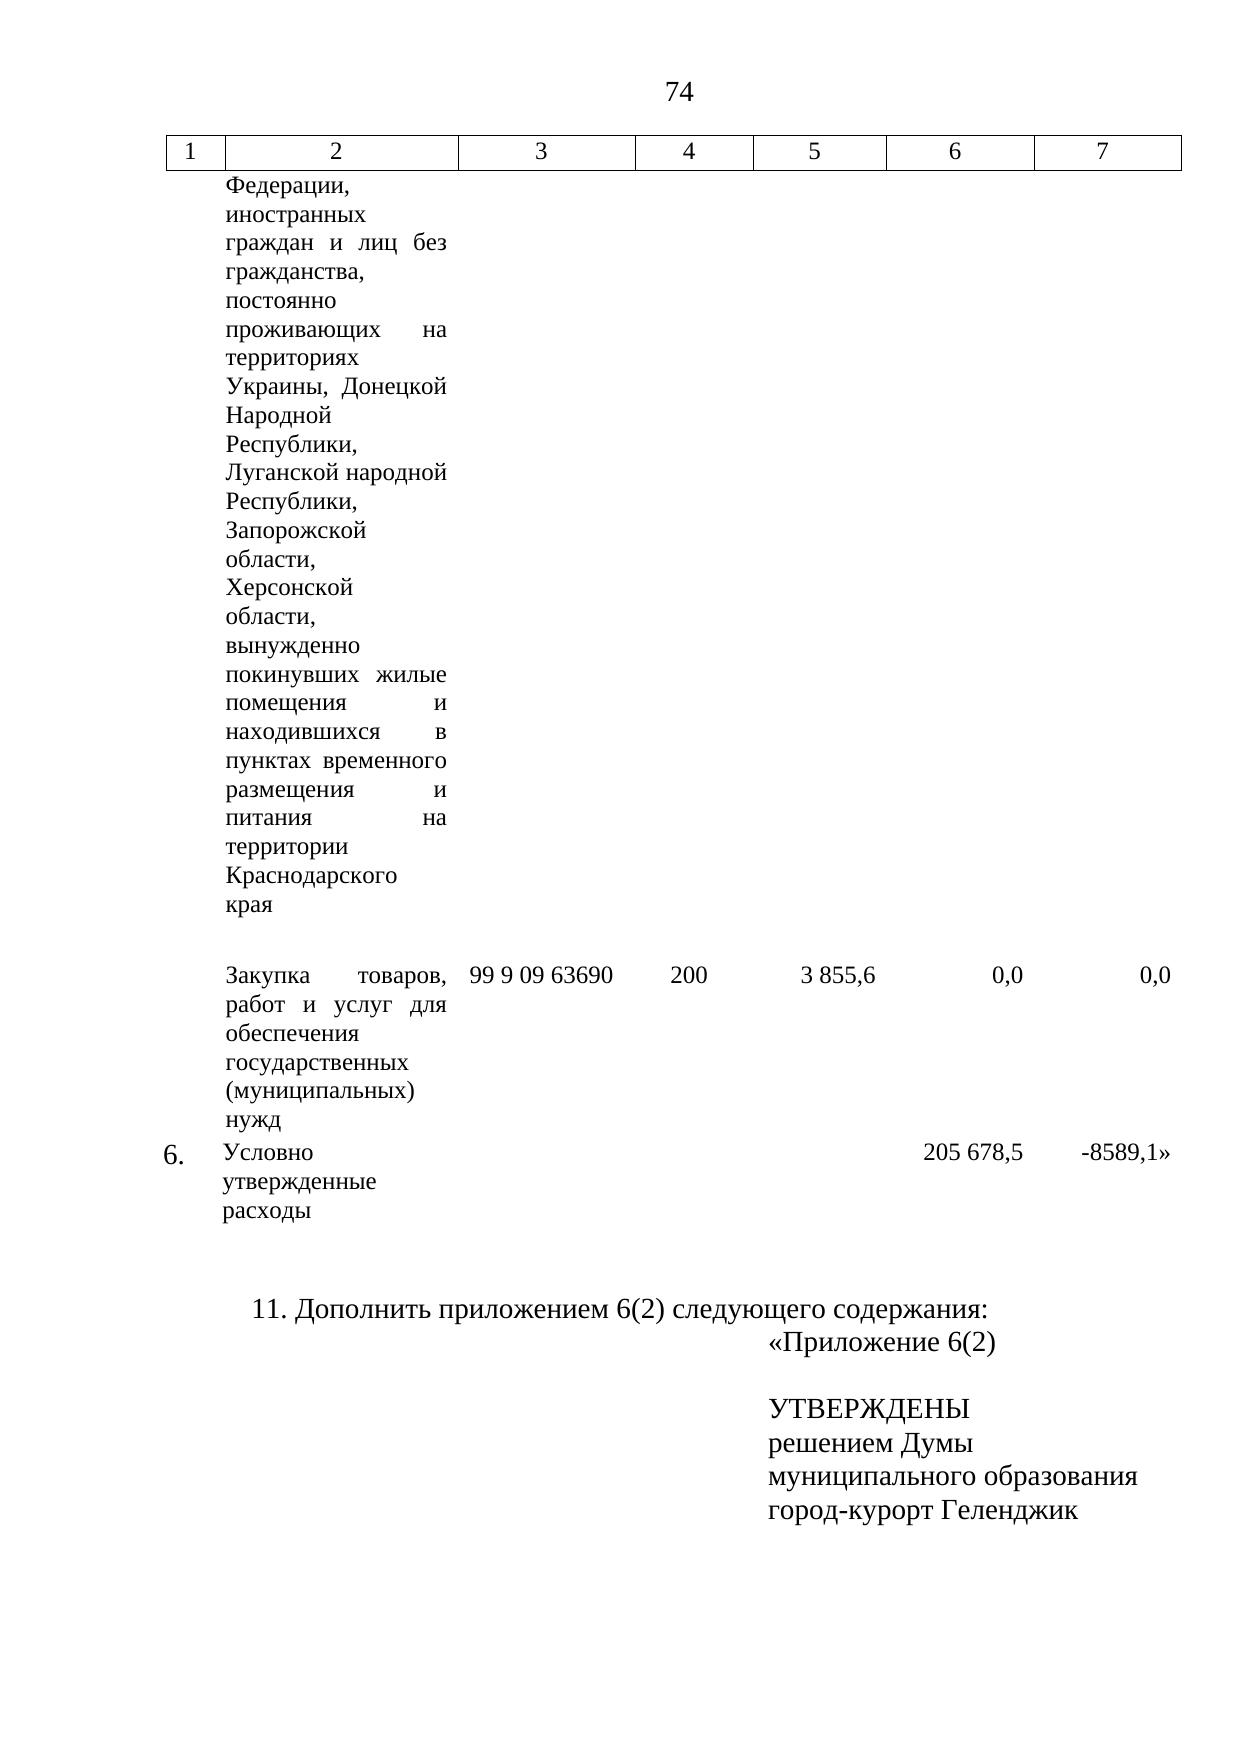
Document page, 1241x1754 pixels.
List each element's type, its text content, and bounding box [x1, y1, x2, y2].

table_header 7 [1035, 136, 1181, 170]
table_header 1 [167, 136, 225, 170]
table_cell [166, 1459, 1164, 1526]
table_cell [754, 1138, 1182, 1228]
text 11. Дополнить приложением 6(2) следующего содержания: [177, 1291, 1181, 1324]
table_header 2 [226, 136, 458, 170]
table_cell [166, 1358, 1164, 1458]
table_header 3 [459, 136, 635, 170]
table_header 6 [887, 136, 1034, 170]
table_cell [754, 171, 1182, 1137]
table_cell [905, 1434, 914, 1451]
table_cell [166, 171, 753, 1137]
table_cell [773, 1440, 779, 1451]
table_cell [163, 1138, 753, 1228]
table_header 4 [636, 136, 753, 170]
table_header 5 [754, 136, 886, 170]
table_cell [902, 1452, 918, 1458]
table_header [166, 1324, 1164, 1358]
